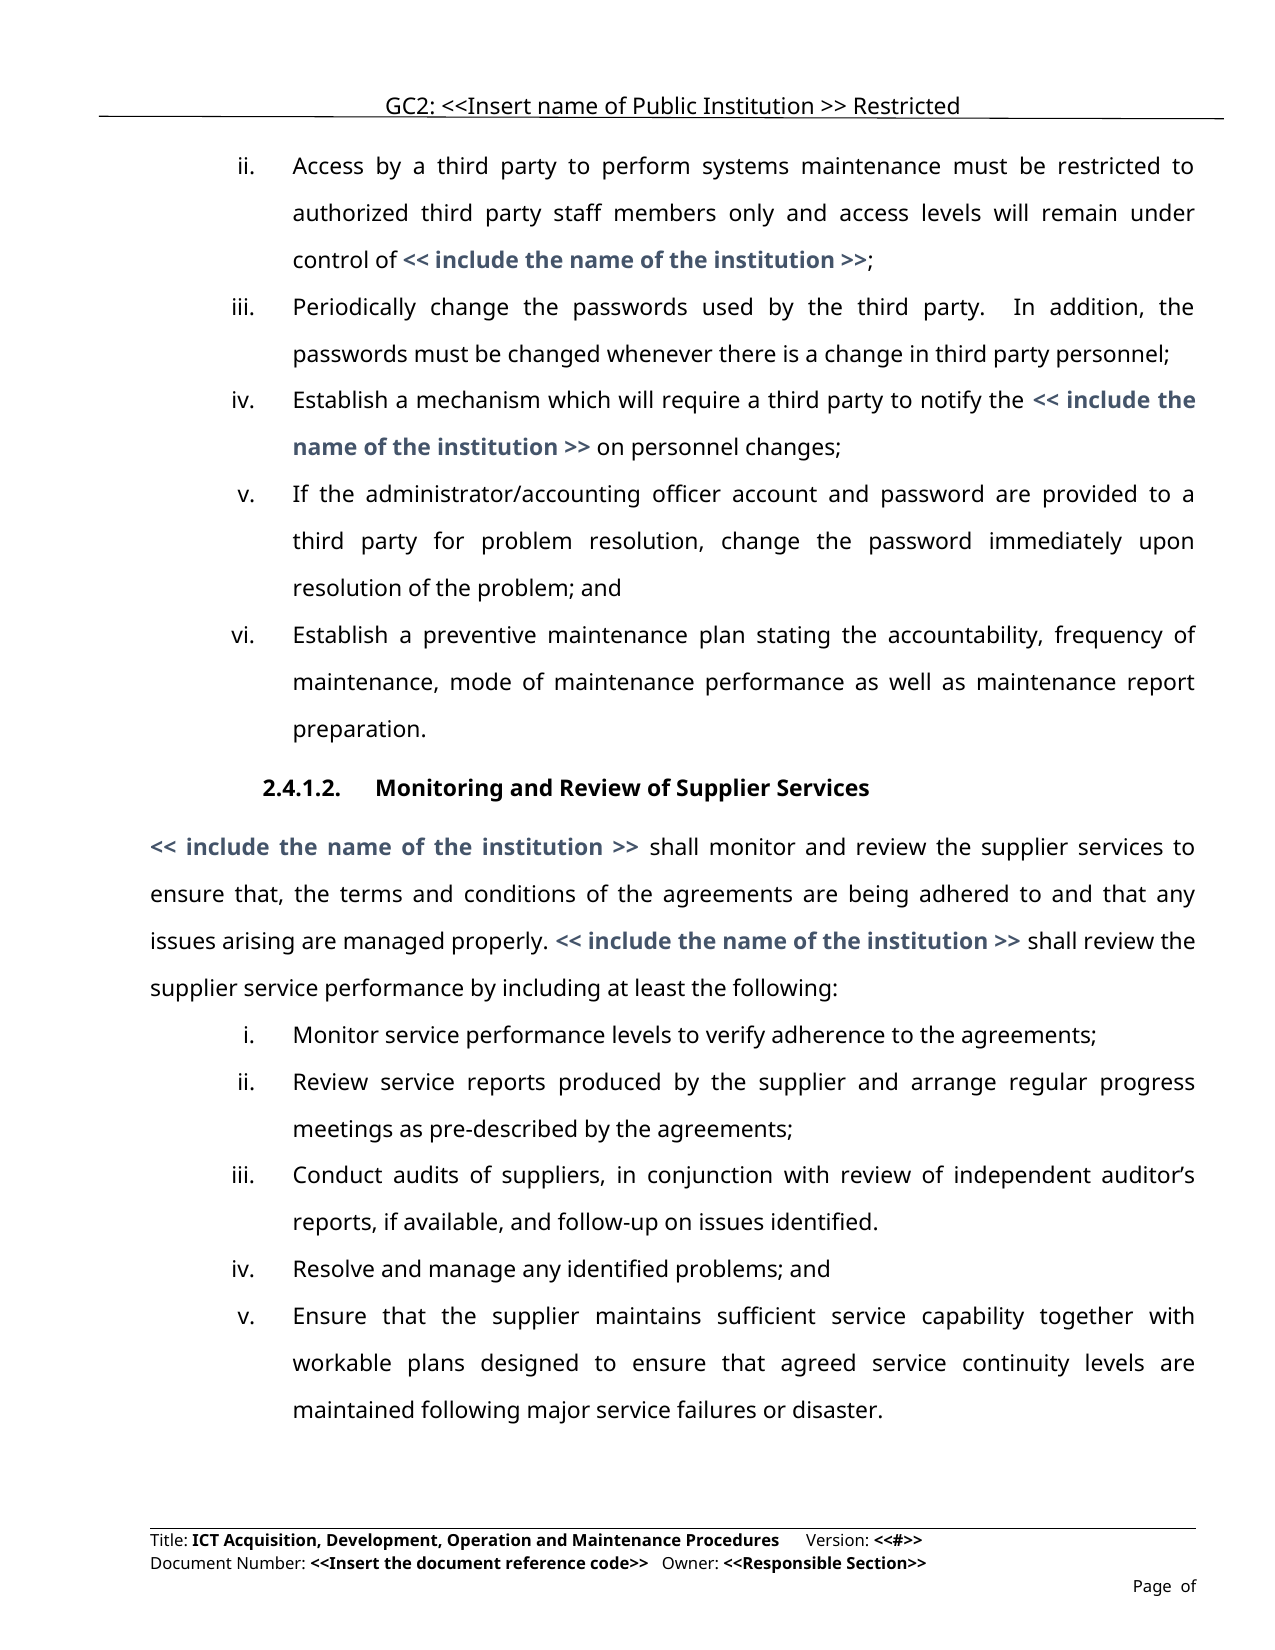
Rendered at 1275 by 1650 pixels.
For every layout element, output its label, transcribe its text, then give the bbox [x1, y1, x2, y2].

list Resolve and manage any identified problems; and [255, 1253, 1196, 1284]
list Monitor service performance levels to verify adherence to the agreements; [255, 1019, 1196, 1050]
list Conduct audits of suppliers, in conjunction with review of independent auditor’s reports, if available, and follow-up on issues identified. [255, 1159, 1196, 1237]
list Periodically change the passwords used by the third party. In addition, the passwords must be changed whenever there is a change in third party personnel; [255, 291, 1196, 369]
list Monitoring and Review of Supplier Services [262, 772, 1196, 803]
list Access by a third party to perform systems maintenance must be restricted to authorized third party staff members only and access levels will remain under control of << include the name of the institution >>; [255, 150, 1196, 275]
list If the administrator/accounting officer account and password are provided to a third party for problem resolution, change the password immediately upon resolution of the problem; and [255, 478, 1196, 603]
list Establish a mechanism which will require a third party to notify the << include the name of the institution >> on personnel changes; [255, 384, 1196, 462]
list Review service reports produced by the supplier and arrange regular progress meetings as pre-described by the agreements; [255, 1066, 1196, 1144]
text << include the name of the institution >> shall monitor and review the supplier services to ensure that, the terms and conditions of the agreements are being adhered to and that any issues arising are managed properly. << include the name of the institution >> shall review the supplier service performance by including at least the following: [150, 831, 1196, 1003]
list Establish a preventive maintenance plan stating the accountability, frequency of maintenance, mode of maintenance performance as well as maintenance report preparation. [255, 619, 1196, 744]
list Ensure that the supplier maintains sufficient service capability together with workable plans designed to ensure that agreed service continuity levels are maintained following major service failures or disaster. [255, 1300, 1196, 1425]
